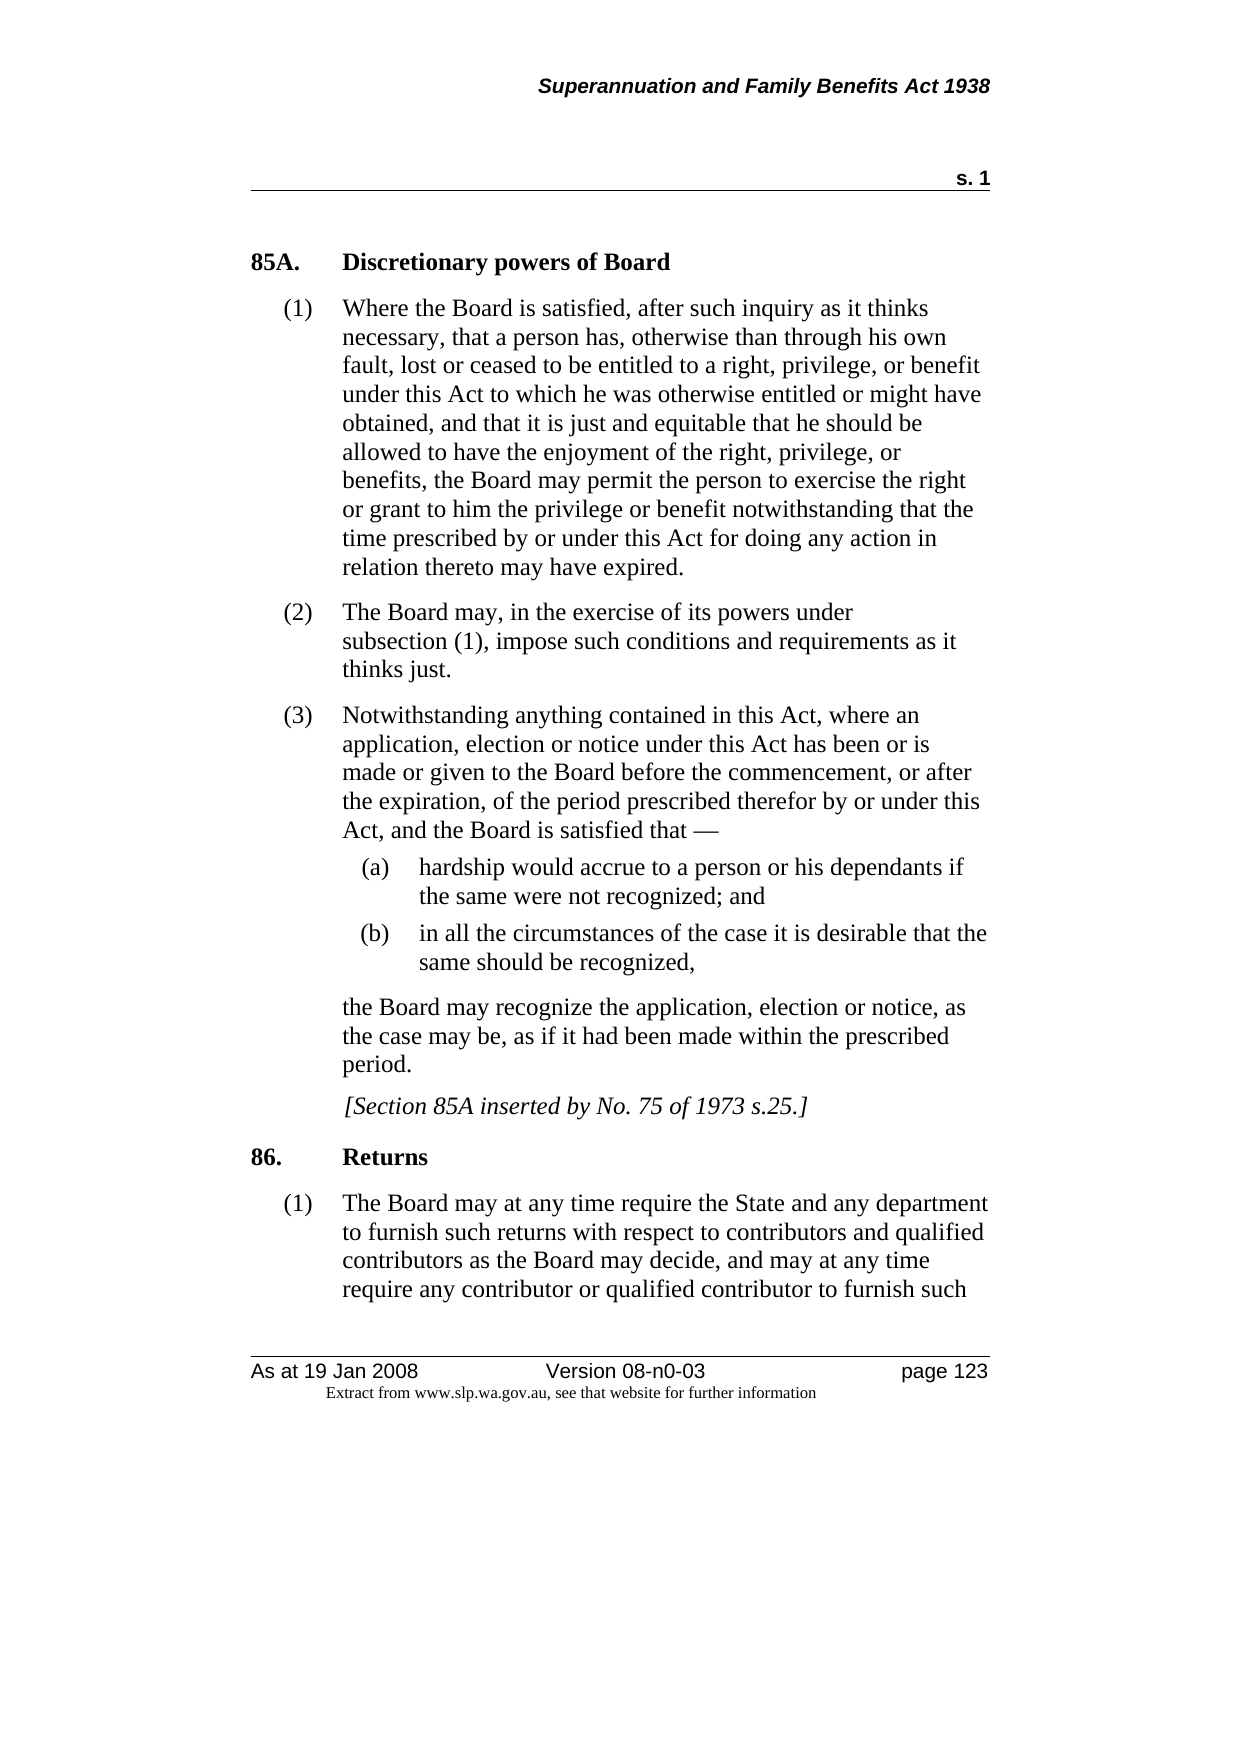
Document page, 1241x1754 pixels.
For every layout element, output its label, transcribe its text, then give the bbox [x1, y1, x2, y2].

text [251, 1188, 990, 1303]
text (3) Notwithstanding anything contained in this Act, where an application, election or notice under this Act has been or is made or given to the Board before the commencement, or after the expiration, of the period prescribed therefor by or under this Act, and the Board is satisfied that — [251, 700, 990, 844]
subtitle 85A. Discretionary powers of Board [251, 247, 990, 276]
text (1) Where the Board is satisfied, after such inquiry as it thinks necessary, that a person has, otherwise than through his own fault, lost or ceased to be entitled to a right, privilege, or benefit under this Act to which he was otherwise entitled or might have obtained, and that it is just and equitable that he should be allowed to have the enjoyment of the right, privilege, or benefits, the Board may permit the person to exercise the right or grant to him the privilege or benefit notwithstanding that the time prescribed by or under this Act for doing any action in relation thereto may have expired. [251, 293, 990, 580]
subtitle 86. Returns [251, 1142, 990, 1171]
text [Section 85A inserted by No. 75 of 1973 s.25.] [251, 1091, 990, 1119]
text the Board may recognize the application, election or notice, as the case may be, as if it had been made within the prescribed period. [251, 992, 990, 1078]
text (2) The Board may, in the exercise of its powers under subsection (1), impose such conditions and requirements as it thinks just. [251, 597, 990, 683]
text (a) hardship would accrue to a person or his dependants if the same were not recognized; and [251, 852, 990, 909]
text (b) in all the circumstances of the case it is desirable that the same should be recognized, [251, 918, 990, 975]
